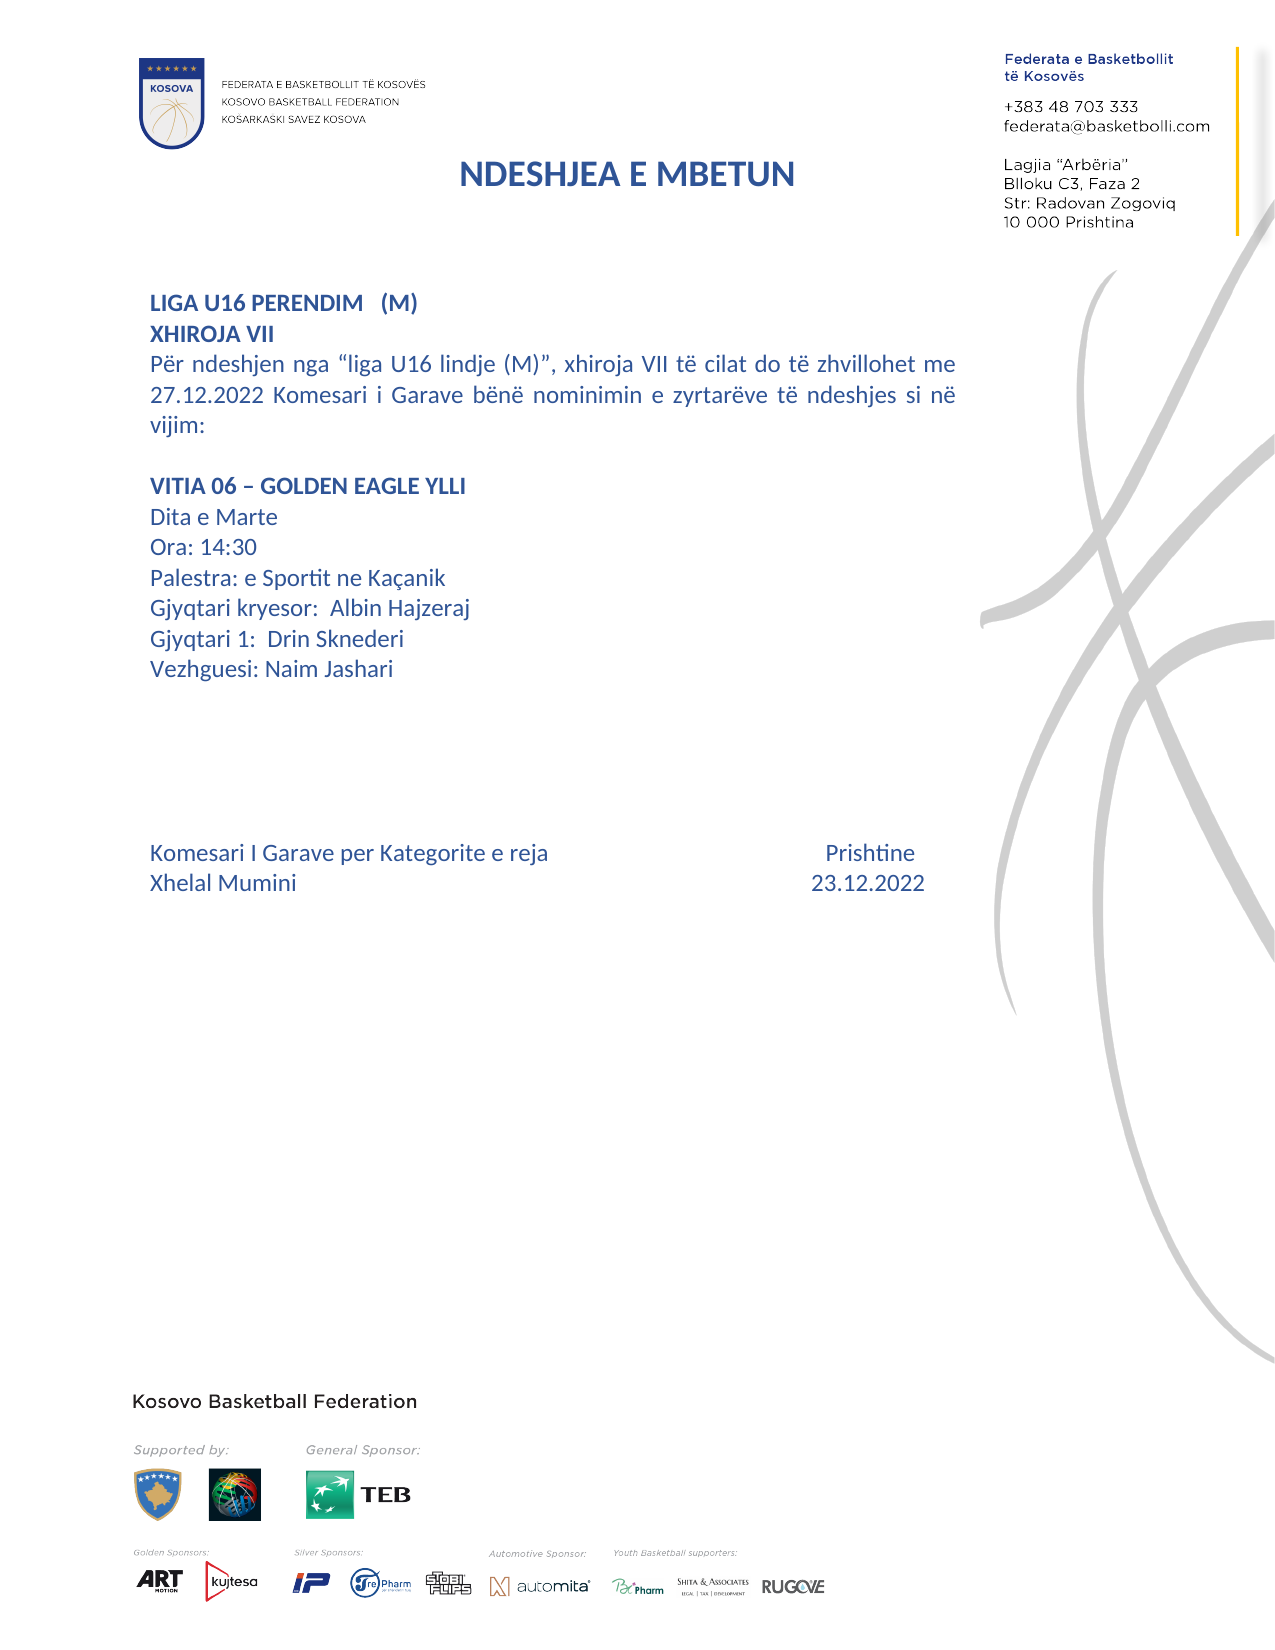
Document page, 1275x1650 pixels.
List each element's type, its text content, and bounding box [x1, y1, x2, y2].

text Dita e Marte [150, 501, 976, 532]
text XHIROJA VII [150, 318, 976, 348]
text LIGA U16 PERENDIM (M) [150, 287, 976, 318]
text Palestra: e Sportit ne Kaçanik [150, 562, 976, 593]
text Gjyqtari 1: Drin Sknederi [150, 623, 976, 654]
text Vezhguesi: Naim Jashari [150, 654, 976, 684]
text Për ndeshjen nga “liga U16 lindje (M)”, xhiroja VII të cilat do të zhvillohet me 27.12.2022 Komesari i Garave bënë nominimin e zyrtarëve të ndeshjes si në vijim: [150, 348, 976, 440]
picture [28, 1339, 938, 1650]
text Xhelal Mumini 23.12.2022 [150, 867, 976, 898]
picture [976, 28, 1275, 1377]
text Ora: 14:30 [150, 532, 976, 562]
text Komesari I Garave per Kategorite e reja Prishtine [150, 837, 976, 867]
text Gjyqtari kryesor: Albin Hajzeraj [150, 593, 976, 623]
text NDESHJEA E MBETUN [150, 150, 1125, 196]
text VITIA 06 – GOLDEN EAGLE YLLI [150, 471, 976, 501]
picture [96, 0, 460, 222]
